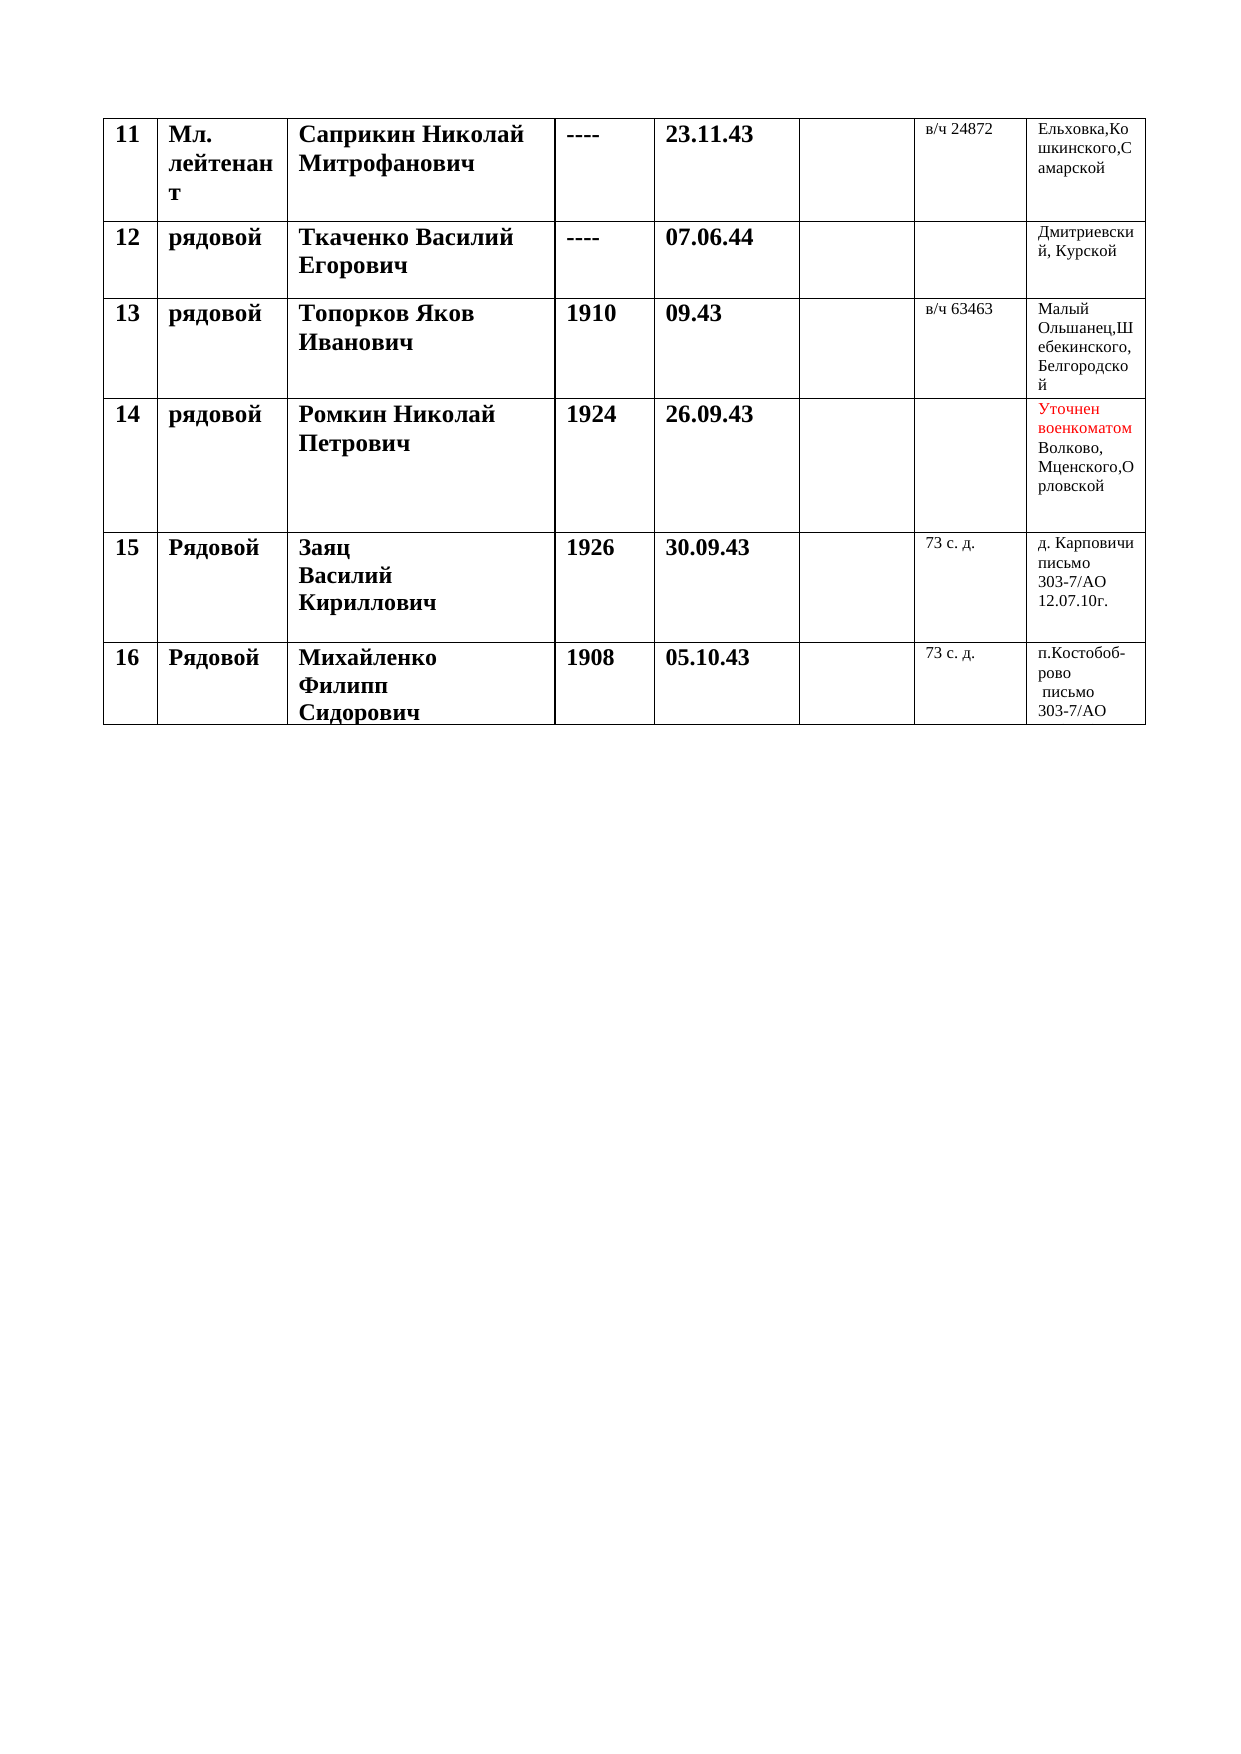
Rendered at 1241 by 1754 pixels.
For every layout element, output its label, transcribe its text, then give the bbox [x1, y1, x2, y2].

table_cell [800, 119, 914, 221]
table_cell 14 [104, 399, 157, 532]
table_cell ---- [556, 222, 654, 297]
table_cell 1926 [556, 533, 654, 642]
table_cell д. Карповичи письмо 303-7/АО 12.07.10г. [1027, 533, 1145, 642]
table_cell [800, 399, 914, 532]
table_cell 26.09.43 [655, 399, 799, 532]
table_cell [800, 533, 914, 642]
table_cell [915, 222, 1026, 297]
table_cell в/ч 24872 [915, 119, 1026, 221]
table_cell 15 [104, 533, 157, 642]
table_cell Ромкин Николай Петрович [288, 399, 554, 532]
table_cell 23.11.43 [655, 119, 799, 221]
table_cell 12 [104, 222, 157, 297]
table_cell 73 с. д. [915, 533, 1026, 642]
table_cell [800, 299, 914, 398]
table_cell 73 с. д. [915, 643, 1026, 723]
table_cell Ельховка,Кошкинского,Самарской [1027, 119, 1145, 221]
table_cell п.Костобоб- рово письмо 303-7/АО 12.07.10г. [1027, 643, 1145, 723]
table_cell 13 [104, 299, 157, 398]
table_cell Малый Ольшанец,Шебекинского,Белгородской [1027, 299, 1145, 398]
table_cell рядовой [158, 222, 287, 297]
table_cell ---- [556, 119, 654, 221]
table_cell 1908 [556, 643, 654, 723]
table_cell [800, 222, 914, 297]
table_cell [915, 399, 1026, 532]
table_cell 11 [104, 119, 157, 221]
table_cell Мл. лейтенант [158, 119, 287, 221]
table_cell Топорков Яков Иванович [288, 299, 554, 398]
table_cell 09.43 [655, 299, 799, 398]
table_cell 07.06.44 [655, 222, 799, 297]
table_cell Саприкин Николай Митрофанович [288, 119, 554, 221]
table_cell Ткаченко Василий Егорович [288, 222, 554, 297]
table_cell Уточнен военкоматом Волково, Мценского,Орловской [1027, 399, 1145, 532]
table_cell Дмитриевский, Курской [1027, 222, 1145, 297]
table_cell рядовой [158, 299, 287, 398]
table_cell 30.09.43 [655, 533, 799, 642]
table_cell 1924 [556, 399, 654, 532]
table_cell в/ч 63463 [915, 299, 1026, 398]
table_cell Рядовой [158, 533, 287, 642]
table_cell 05.10.43 [655, 643, 799, 723]
table_cell [800, 643, 914, 723]
table_cell рядовой [158, 399, 287, 532]
table_cell 16 [104, 643, 157, 723]
table_cell Рядовой [158, 643, 287, 723]
table_cell 1910 [556, 299, 654, 398]
table_cell Заяц Василий Кириллович [288, 533, 554, 642]
